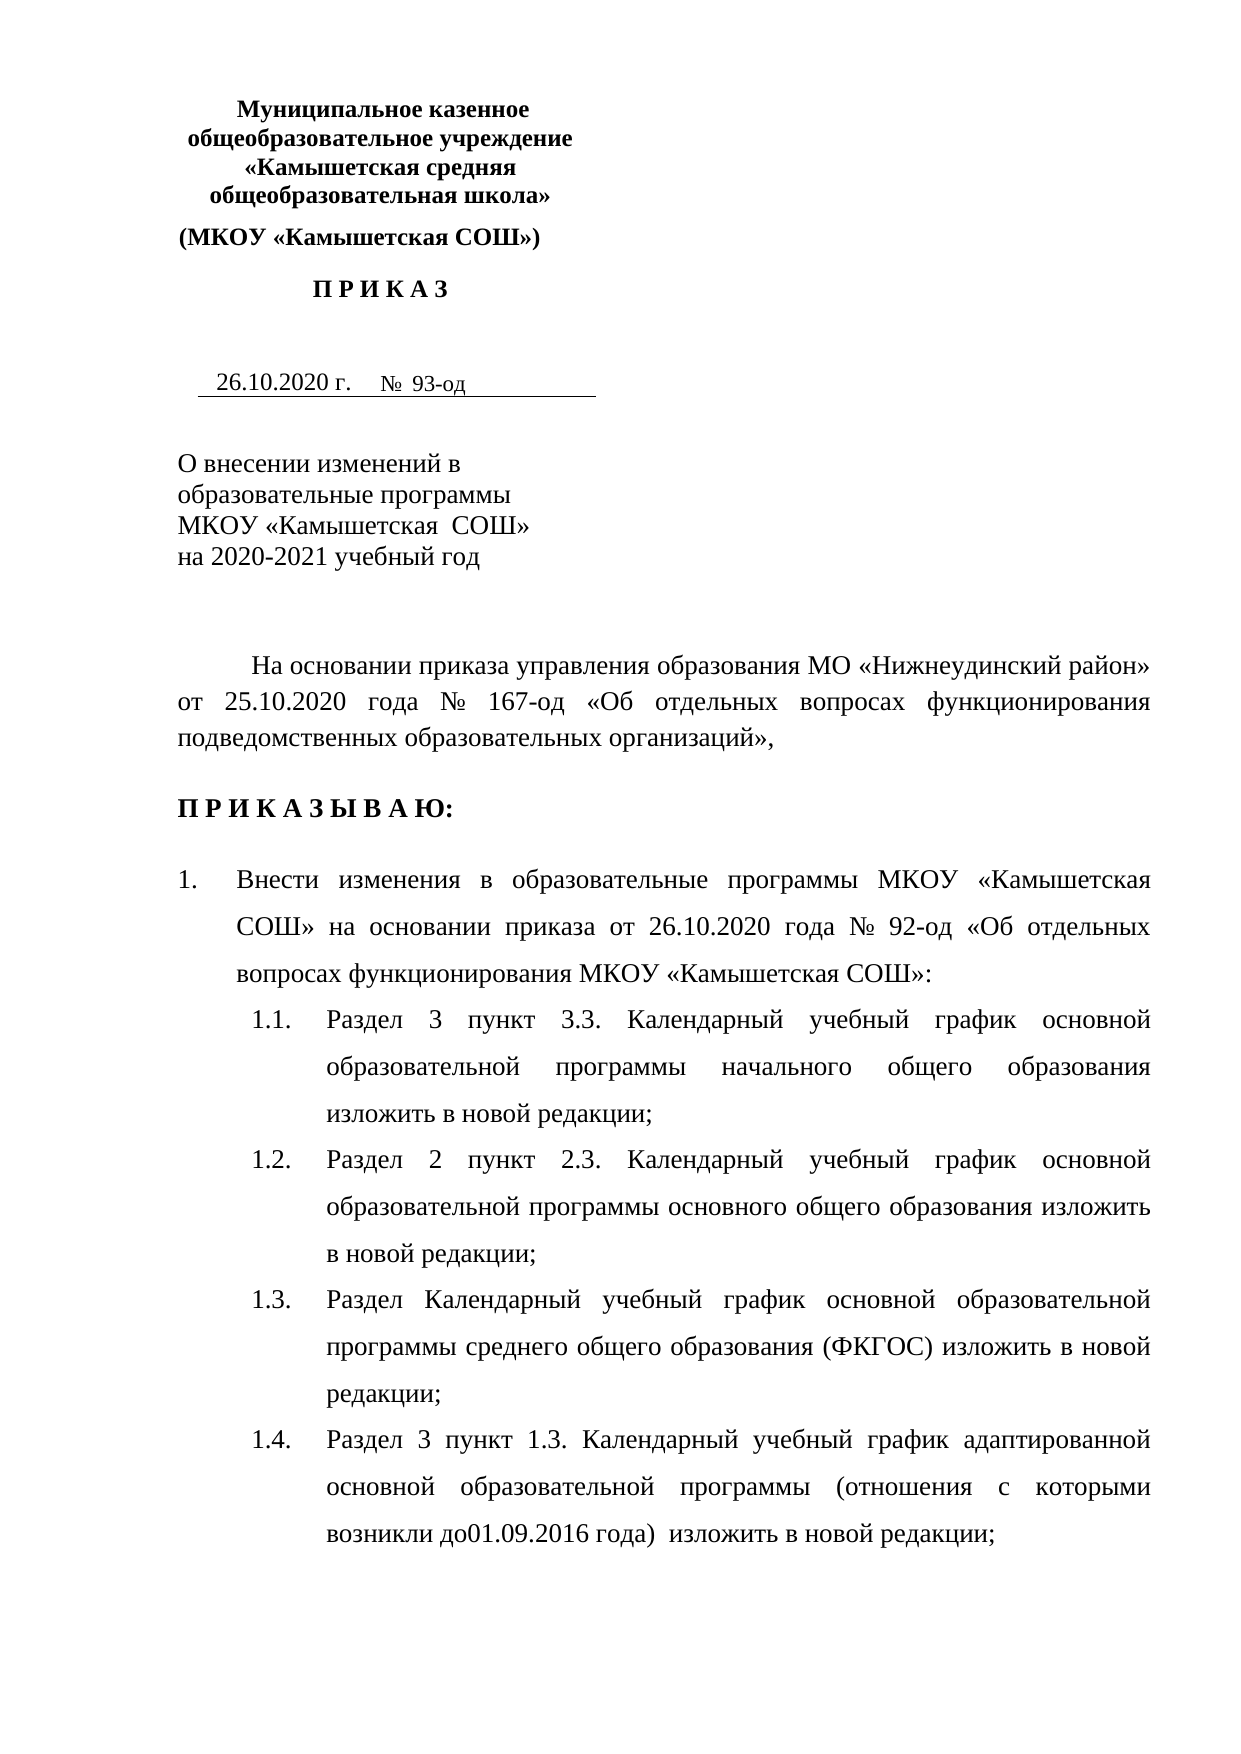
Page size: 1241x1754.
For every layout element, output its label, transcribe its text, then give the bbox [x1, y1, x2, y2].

list Раздел 3 пункт 1.3. Календарный учебный график адаптированной основной образовательной программы (отношения с которыми возникли до01.09.2016 года) изложить в новой редакции; [251, 1423, 1152, 1548]
list Раздел 2 пункт 2.3. Календарный учебный график основной образовательной программы основного общего образования изложить в новой редакции; [251, 1143, 1152, 1268]
text МКОУ «Камышетская СОШ» [177, 509, 1152, 540]
text на 2020-2021 учебный год [177, 540, 1152, 571]
text П Р И К А З Ы В А Ю: [177, 792, 1152, 823]
text На основании приказа управления образования МО «Нижнеудинский район» от 25.10.2020 года № 167-од «Об отдельных вопросах функционирования подведомственных образовательных организаций», [177, 649, 1152, 752]
text О внесении изменений в [177, 447, 1152, 478]
list Внести изменения в образовательные программы МКОУ «Камышетская СОШ» на основании приказа от 26.10.2020 года № 92-од «Об отдельных вопросах функционирования МКОУ «Камышетская СОШ»: [177, 863, 1152, 988]
text образовательные программы [177, 478, 1152, 509]
list Раздел Календарный учебный график основной образовательной программы среднего общего образования (ФКГОС) изложить в новой редакции; [251, 1283, 1152, 1408]
list Раздел 3 пункт 3.3. Календарный учебный график основной образовательной программы начального общего образования изложить в новой редакции; [251, 1003, 1152, 1128]
